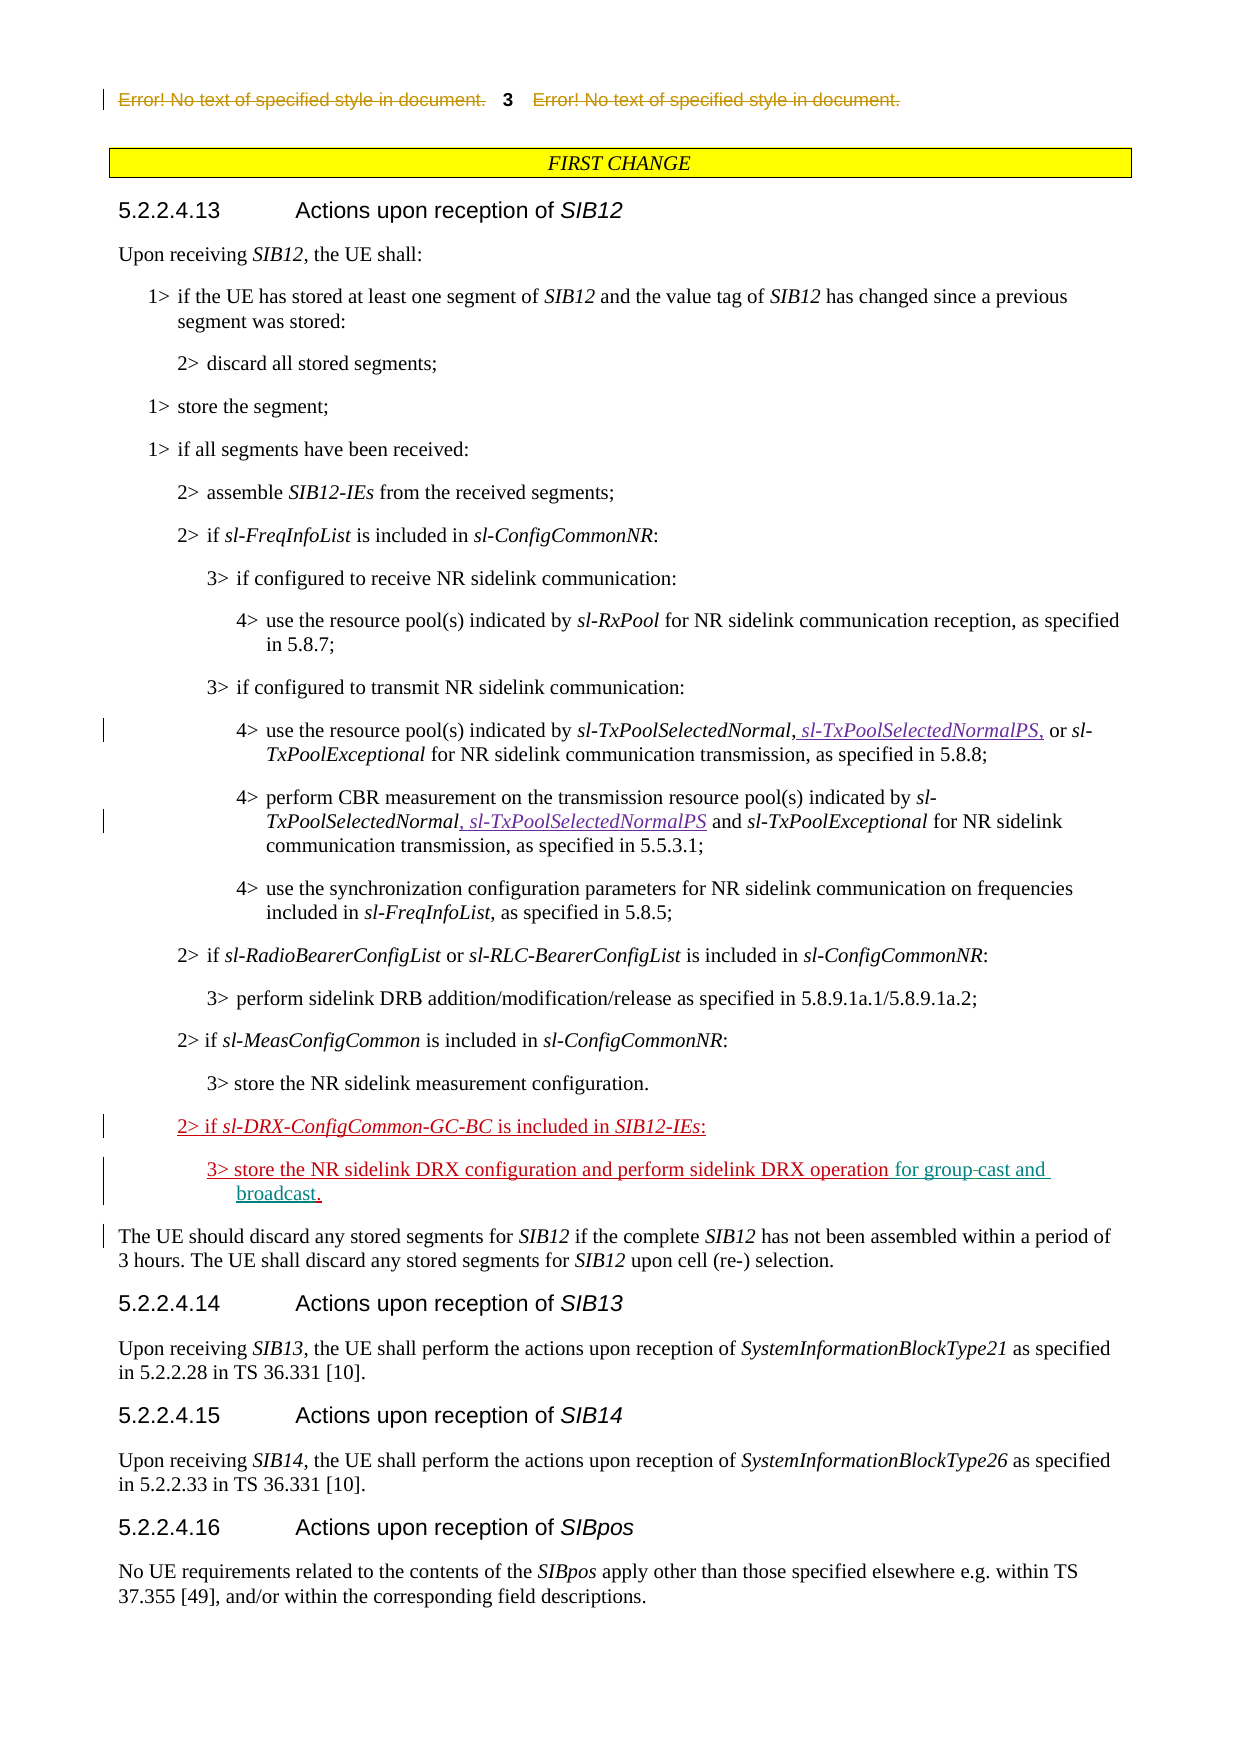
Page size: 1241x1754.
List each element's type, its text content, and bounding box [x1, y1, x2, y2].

text 2> assemble SIB12-IEs from the received segments; [177, 480, 1122, 504]
text No UE requirements related to the contents of the SIBpos apply other than those specified elsewhere e.g. within TS 37.355 [49], and/or within the corresponding field descriptions. [118, 1559, 1122, 1608]
text 2> if sl-RadioBearerConfigList or sl-RLC-BearerConfigList is included in sl-ConfigCommonNR: [177, 943, 1122, 967]
text 1> if the UE has stored at least one segment of SIB12 and the value tag of SIB12 has changed since a previous segment was stored: [148, 284, 1122, 333]
text FIRST CHANGE [110, 149, 1131, 177]
text Upon receiving SIB14, the UE shall perform the actions upon reception of SystemInformationBlockType26 as specified in 5.2.2.33 in TS 36.331 [10]. [118, 1447, 1122, 1496]
text The UE should discard any stored segments for SIB12 if the complete SIB12 has not been assembled within a period of 3 hours. The UE shall discard any stored segments for SIB12 upon cell (re-) selection. [118, 1223, 1122, 1272]
text 4> use the synchronization configuration parameters for NR sidelink communication on frequencies included in sl-FreqInfoList, as specified in 5.8.5; [236, 876, 1122, 924]
text 3> perform sidelink DRB addition/modification/release as specified in 5.8.9.1a.1/5.8.9.1a.2; [207, 985, 1122, 1009]
subtitle 5.2.2.4.14 Actions upon reception of SIB13 [118, 1290, 1122, 1317]
text 2> if sl-FreqInfoList is included in sl-ConfigCommonNR: [177, 523, 1122, 547]
text 2> discard all stored segments; [177, 351, 1122, 375]
subtitle 5.2.2.4.15 Actions upon reception of SIB14 [118, 1402, 1122, 1429]
text Upon receiving SIB12, the UE shall: [118, 242, 1122, 266]
text Upon receiving SIB13, the UE shall perform the actions upon reception of SystemInformationBlockType21 as specified in 5.2.2.28 in TS 36.331 [10]. [118, 1336, 1122, 1384]
text 4> perform CBR measurement on the transmission resource pool(s) indicated by sl-TxPoolSelectedNormal and sl-TxPoolExceptional for NR sidelink communication transmission, as specified in 5.5.3.1; [236, 785, 1122, 857]
subtitle 5.2.2.4.13 Actions upon reception of SIB12 [118, 197, 1122, 223]
text 1> store the segment; [148, 394, 1122, 418]
text 2> if sl-MeasConfigCommon is included in sl-ConfigCommonNR: [177, 1028, 1122, 1052]
text 3> if configured to transmit NR sidelink communication: [207, 675, 1122, 699]
text 1> if all segments have been received: [148, 437, 1122, 461]
text 3> store the NR sidelink measurement configuration. [207, 1071, 1122, 1095]
text 4> use the resource pool(s) indicated by sl-RxPool for NR sidelink communication reception, as specified in 5.8.7; [236, 608, 1122, 656]
text 3> if configured to receive NR sidelink communication: [207, 565, 1122, 589]
subtitle 5.2.2.4.16 Actions upon reception of SIBpos [118, 1514, 1122, 1541]
text 4> use the resource pool(s) indicated by sl-TxPoolSelectedNormal, or sl-TxPoolExceptional for NR sidelink communication transmission, as specified in 5.8.8; [236, 718, 1122, 766]
